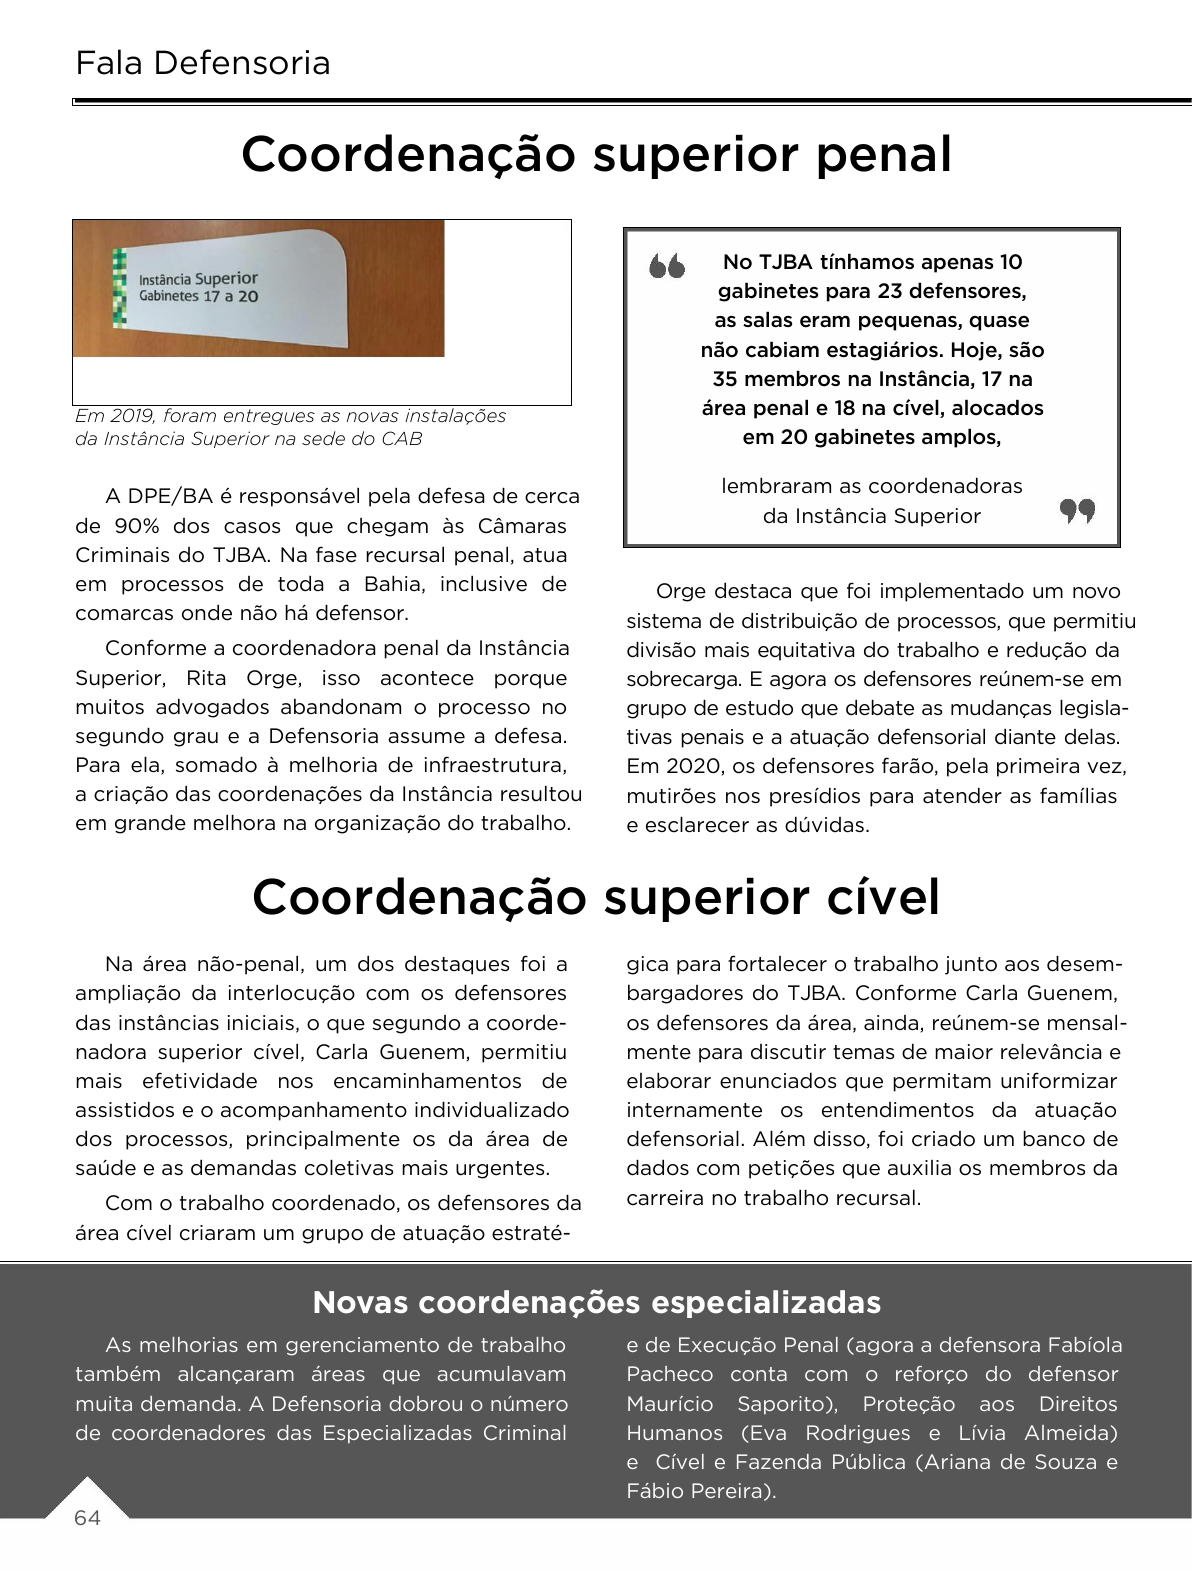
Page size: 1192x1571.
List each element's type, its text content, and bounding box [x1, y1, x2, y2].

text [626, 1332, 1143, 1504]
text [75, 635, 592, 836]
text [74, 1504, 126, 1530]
picture [73, 220, 571, 405]
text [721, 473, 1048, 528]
picture [73, 99, 1192, 105]
picture [624, 228, 1120, 547]
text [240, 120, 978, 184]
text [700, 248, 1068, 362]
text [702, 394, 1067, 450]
text Fala Defensoria [75, 42, 356, 83]
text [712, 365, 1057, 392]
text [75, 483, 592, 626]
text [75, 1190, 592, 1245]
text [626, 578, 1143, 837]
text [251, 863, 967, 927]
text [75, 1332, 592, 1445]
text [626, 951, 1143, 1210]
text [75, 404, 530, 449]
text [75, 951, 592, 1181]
picture [0, 1262, 1192, 1571]
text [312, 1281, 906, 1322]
